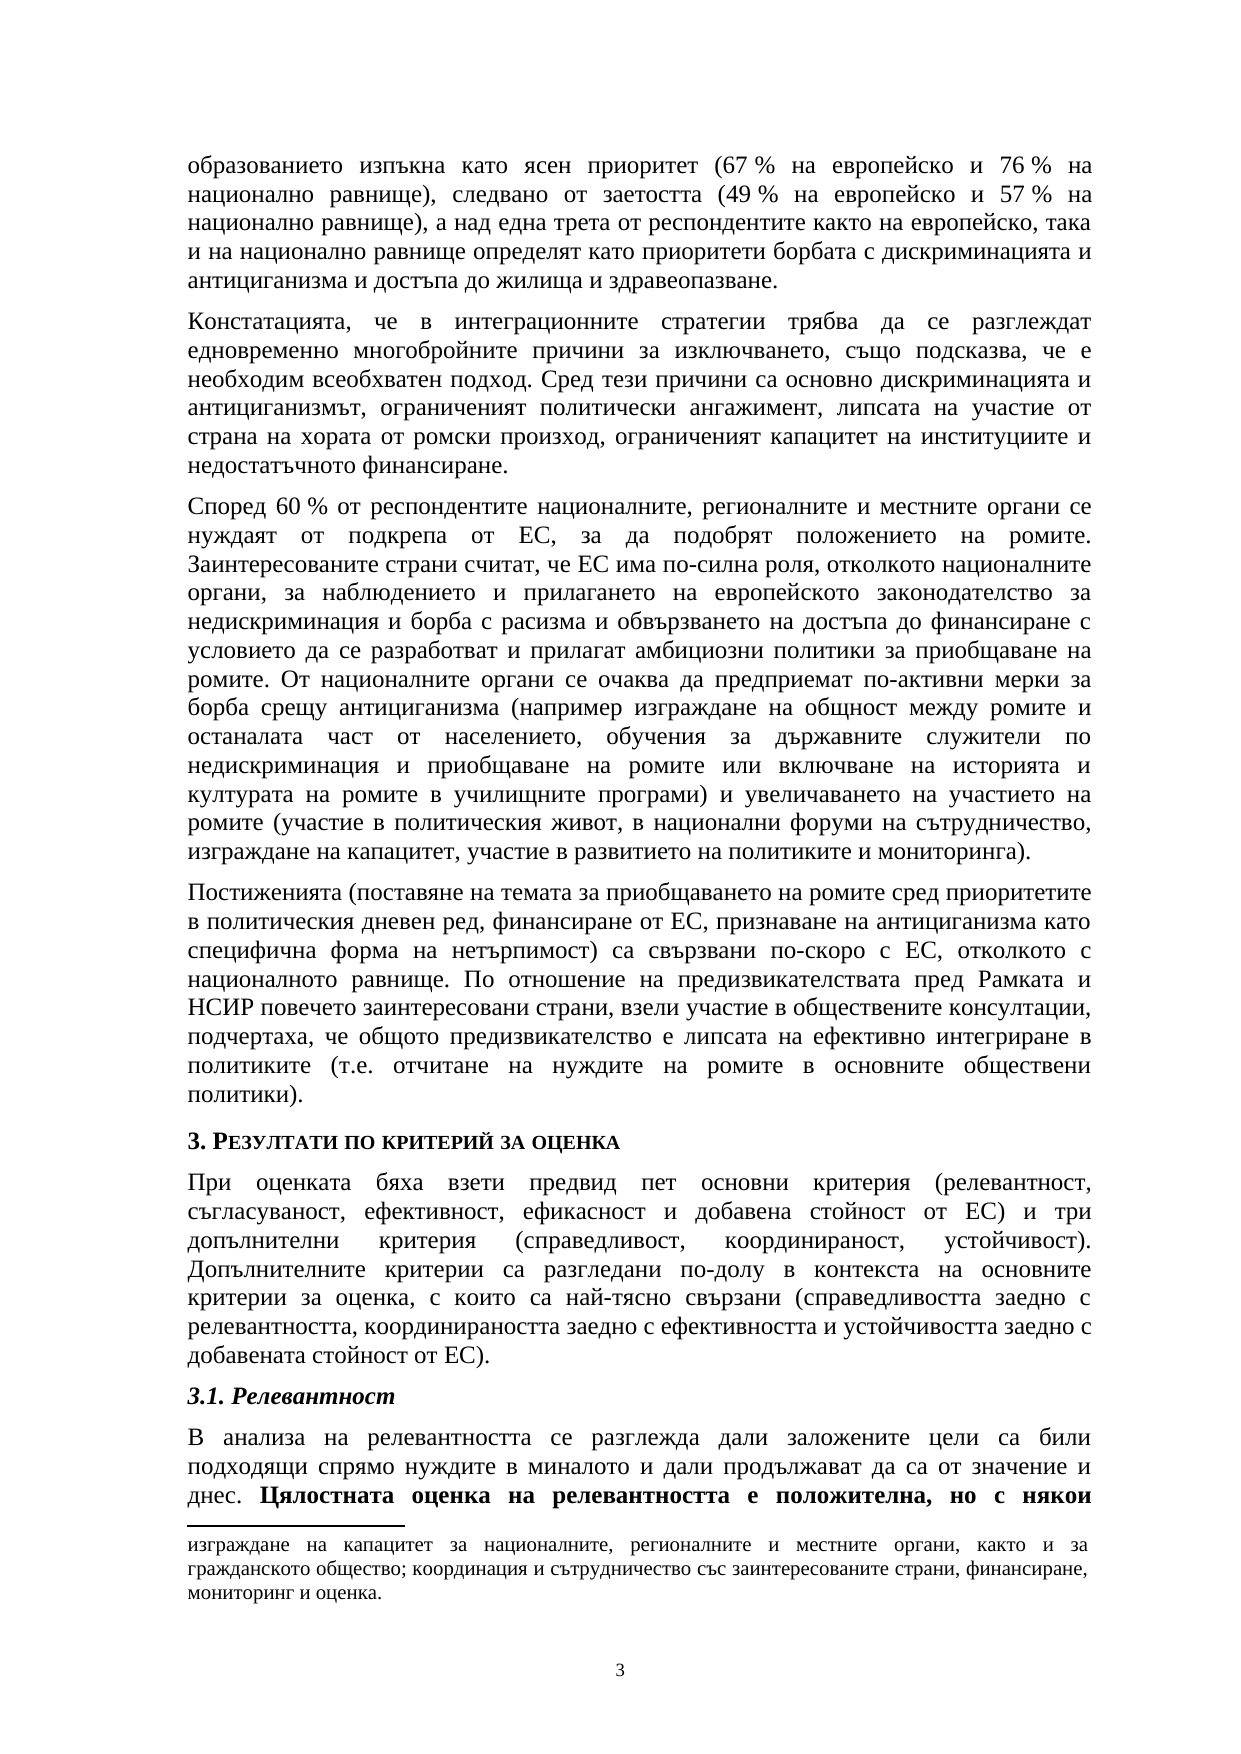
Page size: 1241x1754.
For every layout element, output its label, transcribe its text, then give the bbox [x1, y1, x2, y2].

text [187, 150, 1092, 294]
text Постиженията (поставяне на темата за приобщаването на ромите сред приоритетите в политическия дневен ред, финансиране от ЕС, признаване на антициганизма като специфична форма на нетърпимост) са свързвани по-скоро с ЕС, отколкото с националното равнище. По отношение на предизвикателствата пред Рамката и НСИР повечето заинтересовани страни, взели участие в обществените консултации, подчертаха, че общото предизвикателство е липсата на ефективно интегриране в политиките (т.е. отчитане на нуждите на ромите в основните обществени политики). [187, 877, 1092, 1107]
text Според 60 % от респондентите националните, регионалните и местните органи се нуждаят от подкрепа от ЕС, за да подобрят положението на ромите. Заинтересованите страни считат, че ЕС има по-силна роля, отколкото националните органи, за наблюдението и прилагането на европейското законодателство за недискриминация и борба с расизма и обвързването на достъпа до финансиране с условието да се разработват и прилагат амбициозни политики за приобщаване на ромите. От националните органи се очаква да предприемат по-активни мерки за борба срещу антициганизма (например изграждане на общност между ромите и останалата част от населението, обучения за държавните служители по недискриминация и приобщаване на ромите или включване на историята и културата на ромите в училищните програми) и увеличаването на участието на ромите (участие в политическия живот, в национални форуми на сътрудничество, изграждане на капацитет, участие в развитието на политиките и мониторинга). [187, 491, 1092, 865]
text 3.1. Релевантност [187, 1381, 1092, 1410]
text 3. Резултати по критерий за оценка [187, 1126, 1053, 1155]
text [187, 1422, 1092, 1509]
text При оценката бяха взети предвид пет основни критерия (релевантност, съгласуваност, ефективност, ефикасност и добавена стойност от ЕС) и три допълнителни критерия (справедливост, координираност, устойчивост). Допълнителните критерии са разгледани по-долу в контекста на основните критерии за оценка, с които са най-тясно свързани (справедливостта заедно с релевантността, координираността заедно с ефективността и устойчивостта заедно с добавената стойност от ЕС). [187, 1167, 1092, 1369]
text Констатацията, че в интеграционните стратегии трябва да се разглеждат едновременно многобройните причини за изключването, също подсказва, че е необходим всеобхватен подход. Сред тези причини са основно дискриминацията и антициганизмът, ограниченият политически ангажимент, липсата на участие от страна на хората от ромски произход, ограниченият капацитет на институциите и недостатъчното финансиране. [187, 306, 1092, 479]
